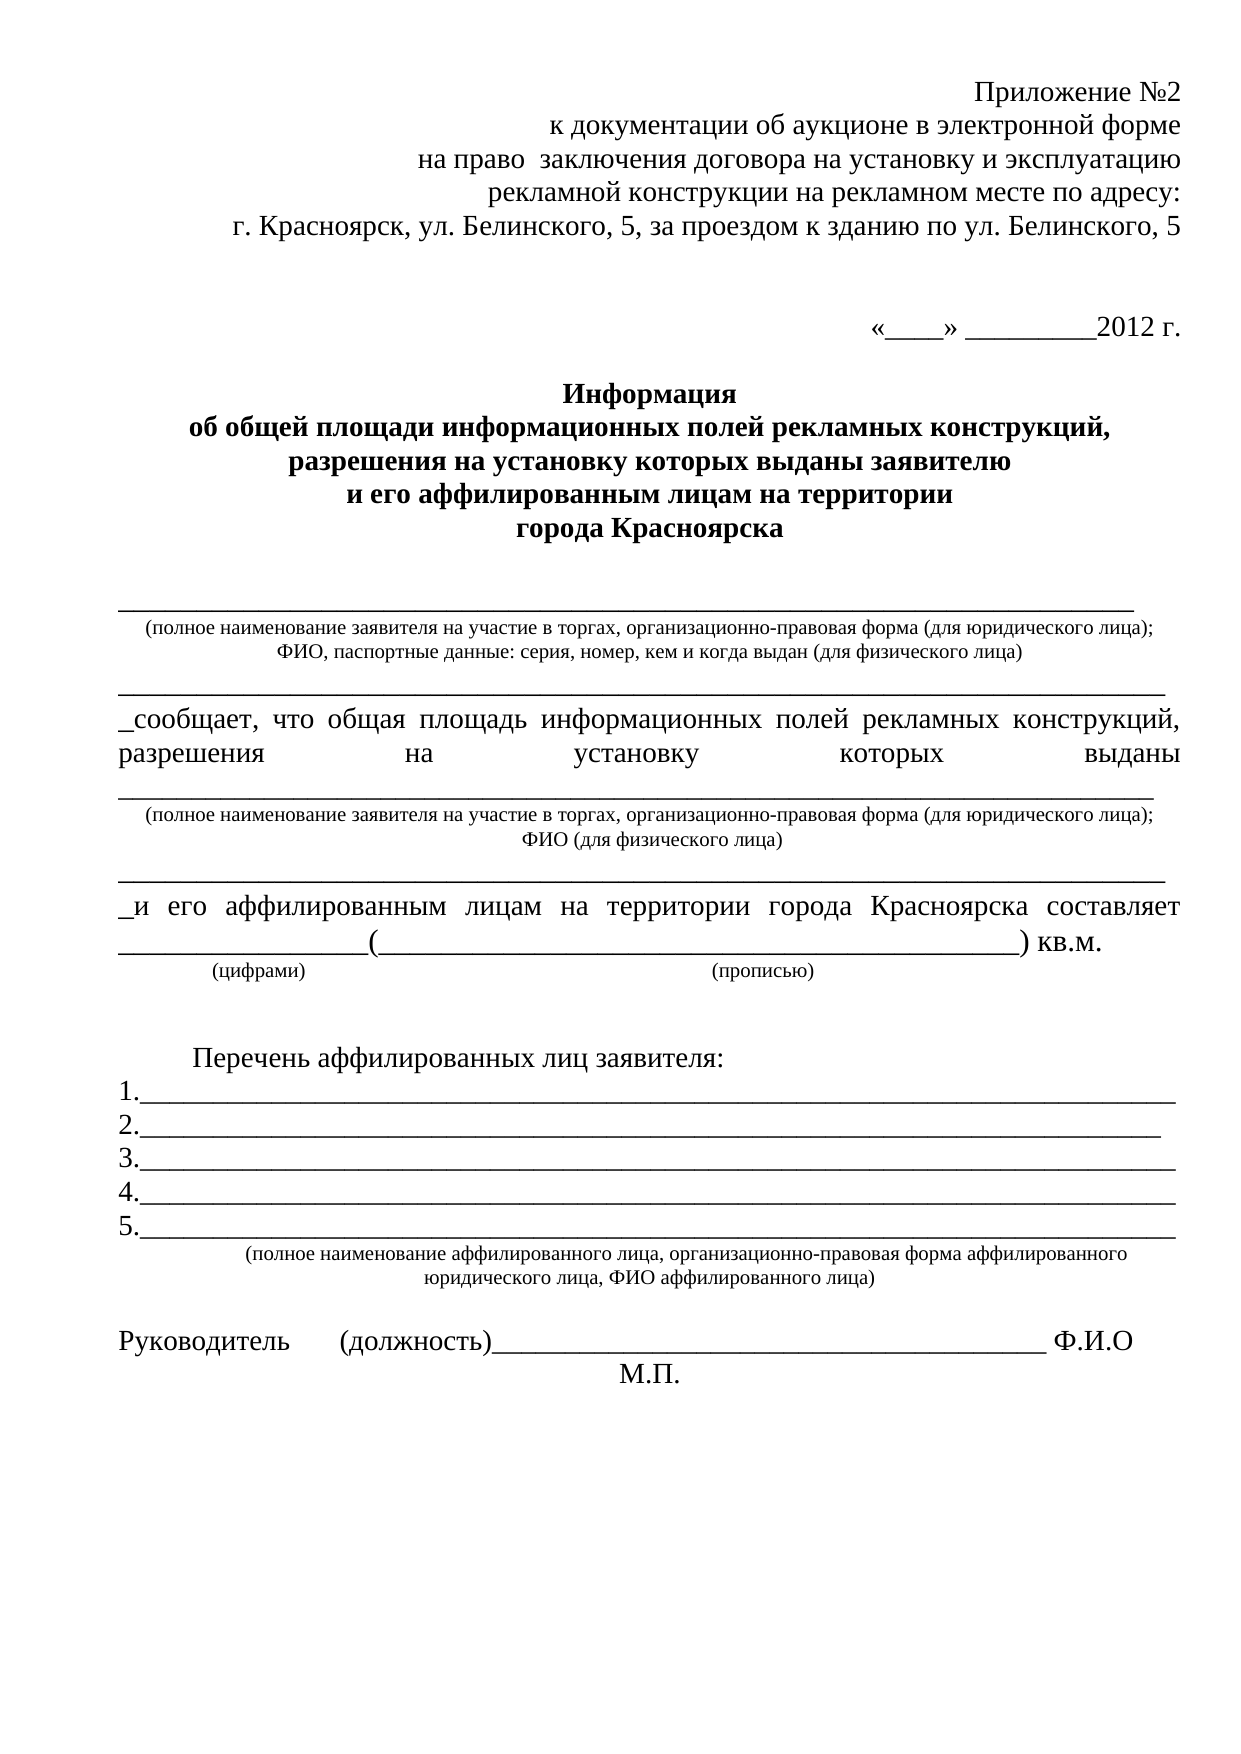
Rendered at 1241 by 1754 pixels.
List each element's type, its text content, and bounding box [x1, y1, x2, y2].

subtitle на право заключения договора на установку и эксплуатацию [118, 141, 1181, 174]
text Информация [118, 376, 1181, 409]
text города Красноярска [118, 510, 1181, 543]
subtitle рекламной конструкции на рекламном месте по адресу: [118, 174, 1181, 208]
text Приложение №2 [118, 74, 1181, 107]
text М.П. [118, 1356, 1181, 1390]
text об общей площади информационных полей рекламных конструкций, [118, 409, 1181, 443]
text (полное наименование аффилированного лица, организационно-правовая форма аффилированного юридического лица, ФИО аффилированного лица) [118, 1241, 1181, 1289]
text (полное наименование заявителя на участие в торгах, организационно-правовая форма (для юридического лица); [118, 802, 1181, 826]
text 5._______________________________________________________________________ [118, 1208, 1181, 1241]
text к документации об аукционе в электронной форме [118, 107, 1181, 141]
text «____» _________2012 г. [118, 309, 1181, 342]
text 2.______________________________________________________________________ [118, 1107, 1181, 1141]
text г. Красноярск, ул. Белинского, 5, за проездом к зданию по ул. Белинского, 5 [118, 208, 1181, 242]
text 3._______________________________________________________________________ [118, 1141, 1181, 1174]
text разрешения на установку которых выданы заявителю [118, 443, 1181, 476]
text _________________________________________________________________ [118, 579, 1181, 615]
text 4._______________________________________________________________________ [118, 1174, 1181, 1208]
text Перечень аффилированных лиц заявителя: [118, 1040, 1181, 1073]
text ФИО (для физического лица) [118, 826, 1181, 851]
text (цифрами) (прописью) [118, 958, 1181, 982]
text ____________________________________________________________________сообщает, что общая площадь информационных полей рекламных конструкций, разрешения на установку которых выданы _______________________________________________________________________ [118, 663, 1181, 802]
text 1._______________________________________________________________________ [118, 1073, 1181, 1107]
text и его аффилированным лицам на территории [118, 476, 1181, 510]
text ____________________________________________________________________и его аффилированным лицам на территории города Красноярска составляет ________________(_________________________________________) кв.м. [118, 851, 1181, 958]
text (полное наименование заявителя на участие в торгах, организационно-правовая форма (для юридического лица); ФИО, паспортные данные: серия, номер, кем и когда выдан (для физического лица) [118, 615, 1181, 663]
text Руководитель (должность)______________________________________ Ф.И.О [118, 1323, 1181, 1356]
